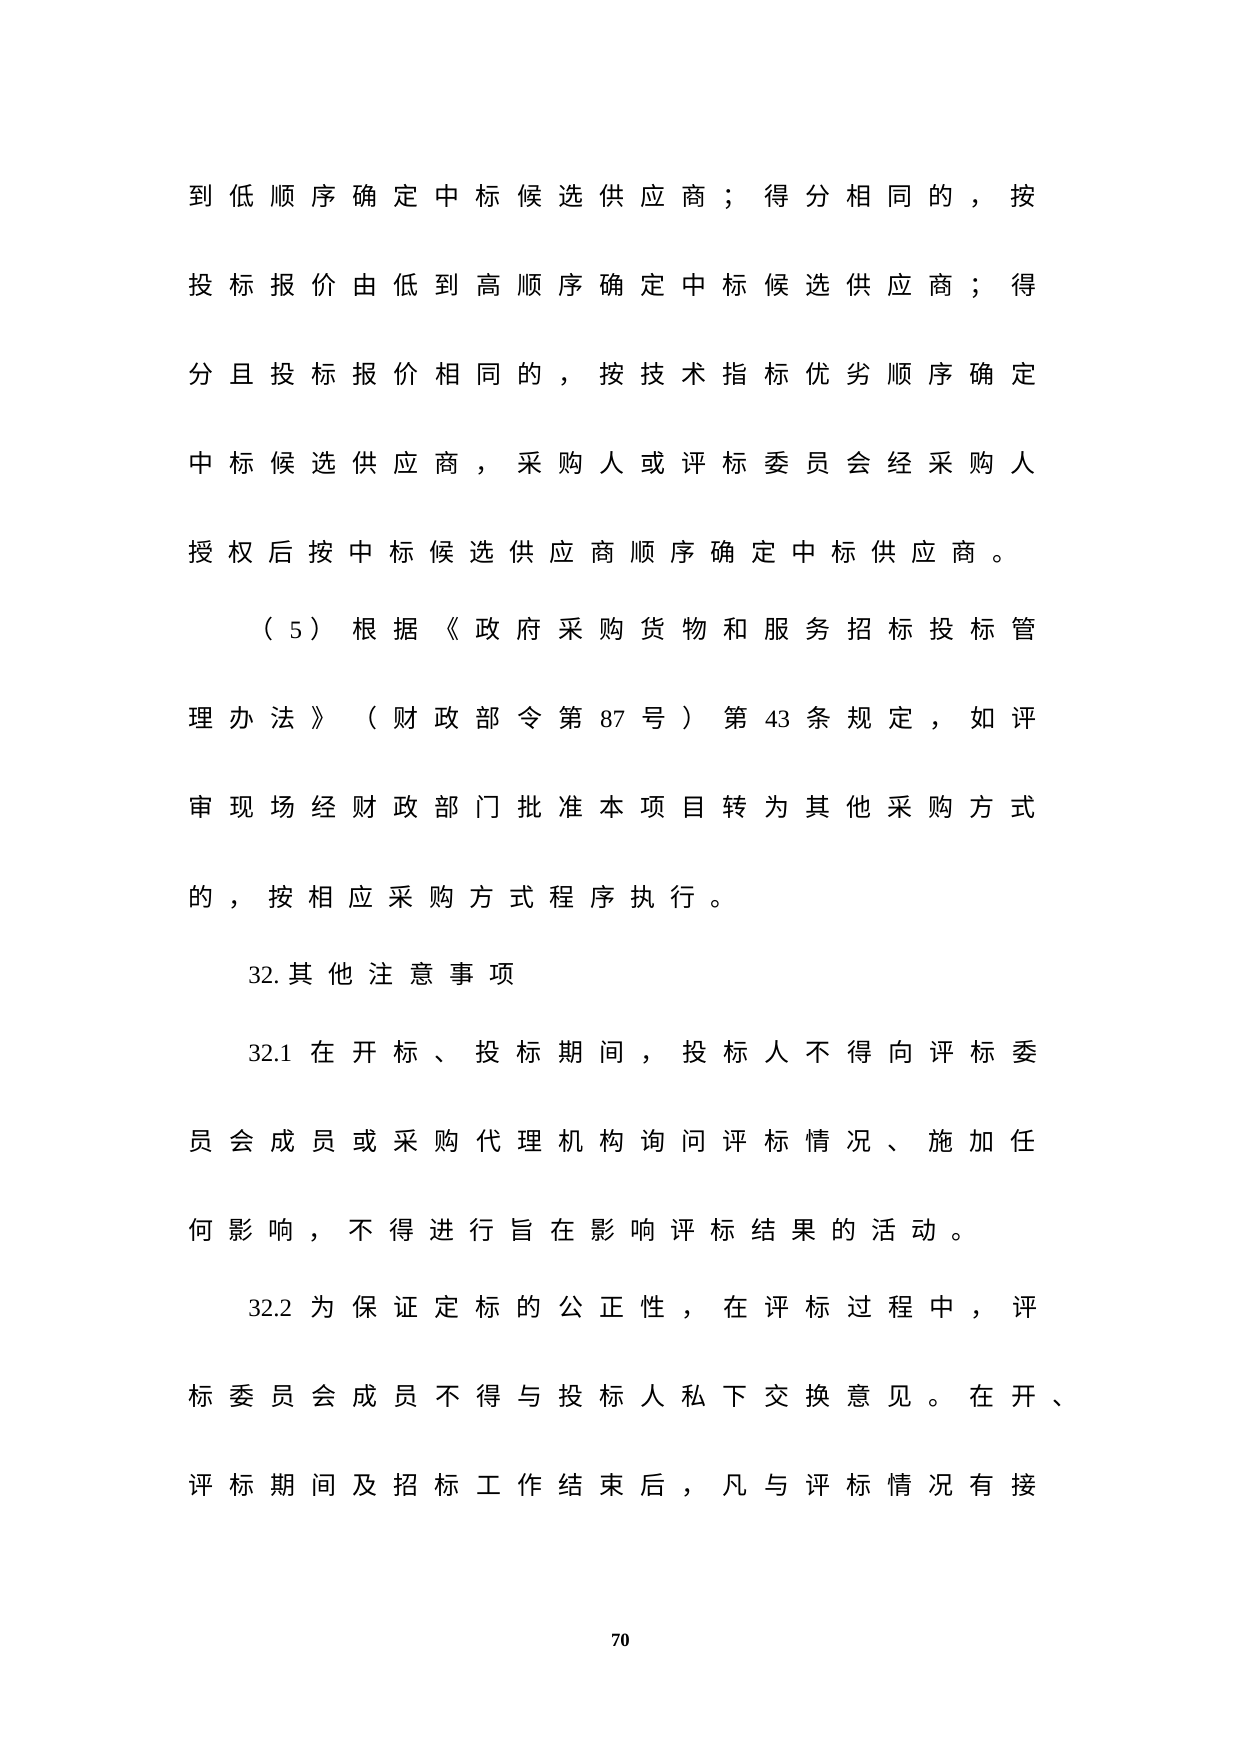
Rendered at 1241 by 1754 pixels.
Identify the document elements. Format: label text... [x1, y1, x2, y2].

text 32.1 在开标、投标期间，投标人不得向评标委员会成员或采购代理机构询问评标情况、施加任何影响，不得进行旨在影响评标结果的活动。 [188, 1020, 1052, 1258]
text （5）根据《政府采购货物和服务招标投标管理办法》（财政部令第87号）第43条规定，如评审现场经财政部门批准本项目转为其他采购方式的，按相应采购方式程序执行。 [188, 598, 1052, 925]
text 32. 其他注意事项 [188, 943, 1052, 1002]
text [188, 164, 1052, 580]
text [188, 1276, 1052, 1513]
